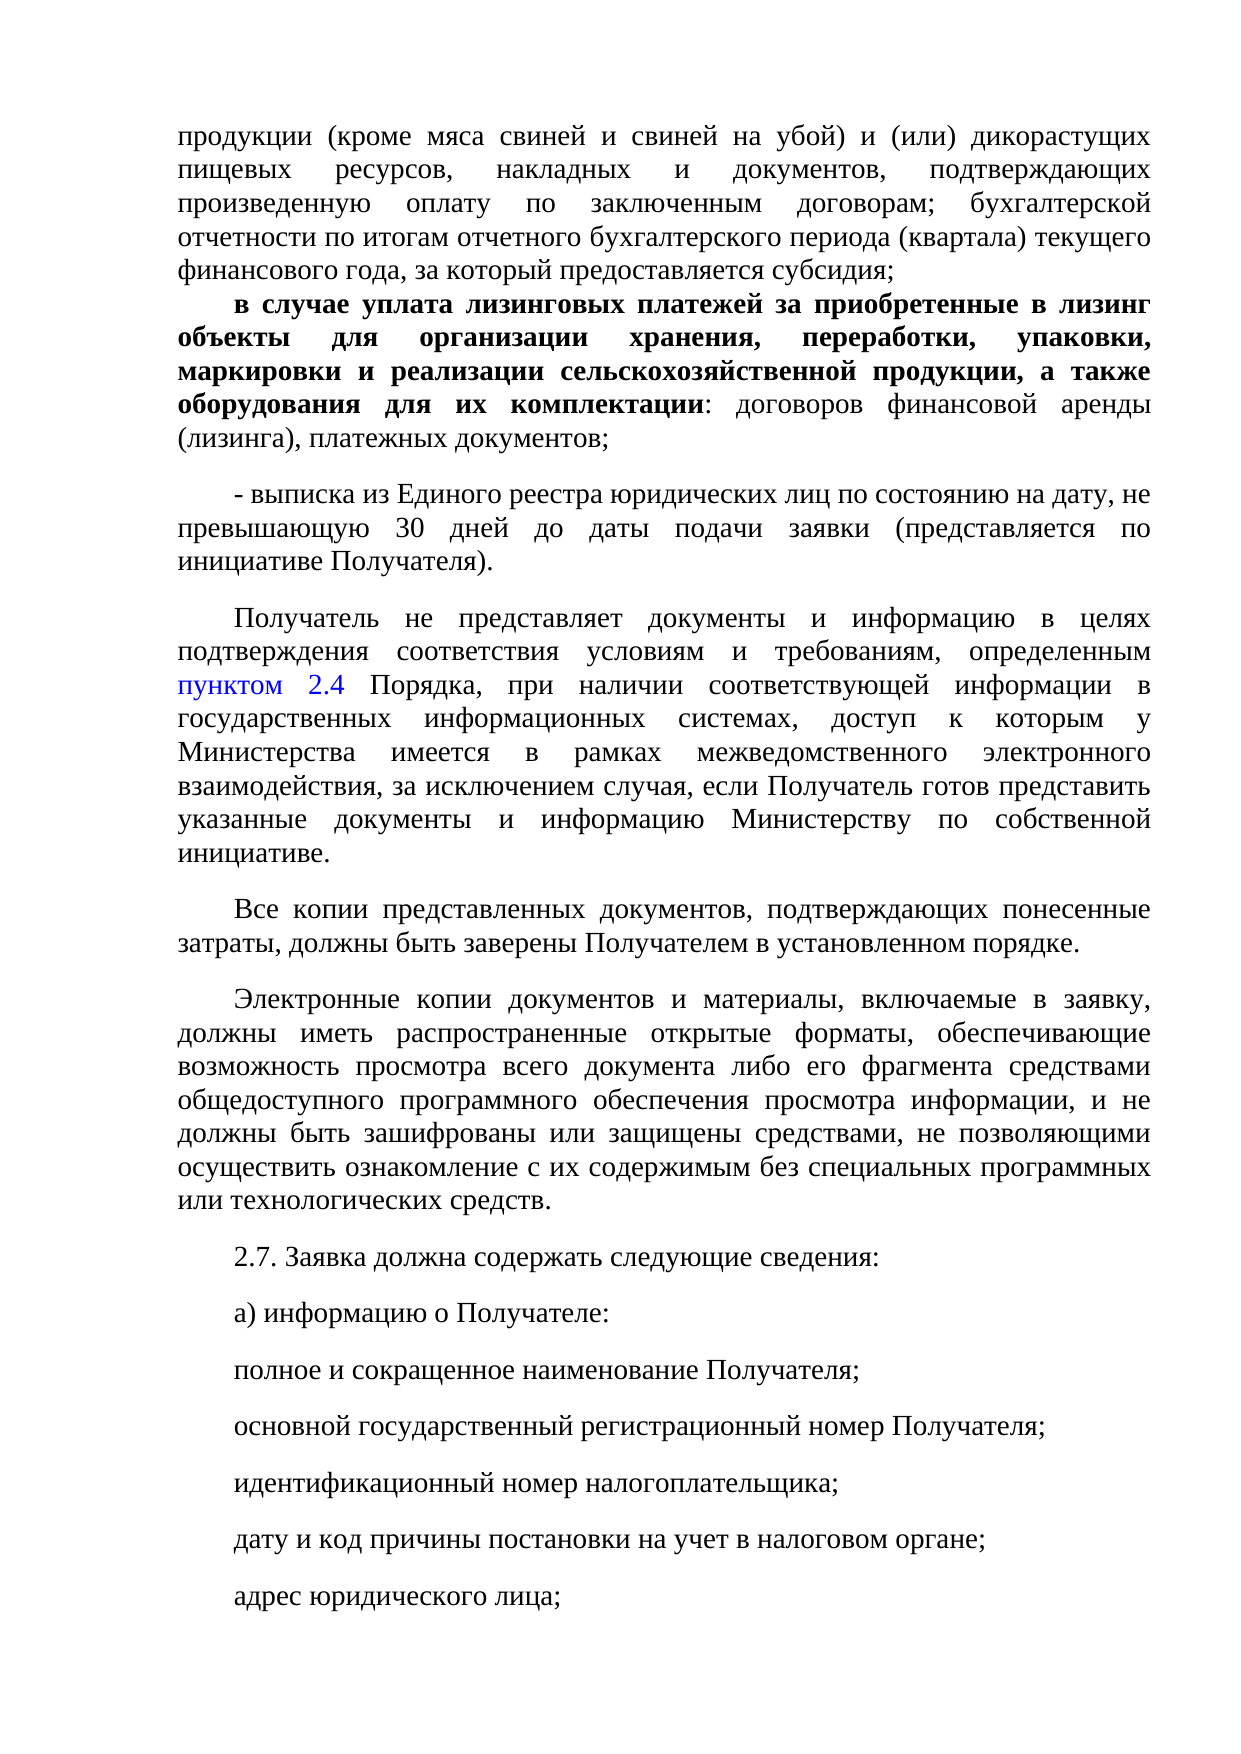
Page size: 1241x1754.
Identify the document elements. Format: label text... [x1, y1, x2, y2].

text а) информацию о Получателе: [177, 1295, 1152, 1329]
text 2.7. Заявка должна содержать следующие сведения: [177, 1239, 1152, 1272]
text адрес юридического лица; [177, 1578, 1152, 1611]
text Все копии представленных документов, подтверждающих понесенные затраты, должны быть заверены Получателем в установленном порядке. [177, 891, 1152, 958]
text полное и сокращенное наименование Получателя; [177, 1352, 1152, 1385]
text - выписка из Единого реестра юридических лиц по состоянию на дату, не превышающую 30 дней до даты подачи заявки (представляется по инициативе Получателя). [177, 476, 1152, 577]
text в случае уплата лизинговых платежей за приобретенные в лизинг объекты для организации хранения, переработки, упаковки, маркировки и реализации сельскохозяйственной продукции, а также оборудования для их комплектации: договоров финансовой аренды (лизинга), платежных документов; [177, 286, 1152, 453]
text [177, 118, 1152, 286]
text дату и код причины постановки на учет в налоговом органе; [177, 1521, 1152, 1555]
text идентификационный номер налогоплательщика; [177, 1465, 1152, 1498]
text Получатель не представляет документы и информацию в целях подтверждения соответствия условиям и требованиям, определенным пунктом 2.4 Порядка, при наличии соответствующей информации в государственных информационных системах, доступ к которым у Министерства имеется в рамках межведомственного электронного взаимодействия, за исключением случая, если Получатель готов представить указанные документы и информацию Министерству по собственной инициативе. [177, 600, 1152, 868]
text Электронные копии документов и материалы, включаемые в заявку, должны иметь распространенные открытые форматы, обеспечивающие возможность просмотра всего документа либо его фрагмента средствами общедоступного программного обеспечения просмотра информации, и не должны быть зашифрованы или защищены средствами, не позволяющими осуществить ознакомление с их содержимым без специальных программных или технологических средств. [177, 981, 1152, 1216]
text основной государственный регистрационный номер Получателя; [177, 1408, 1152, 1442]
